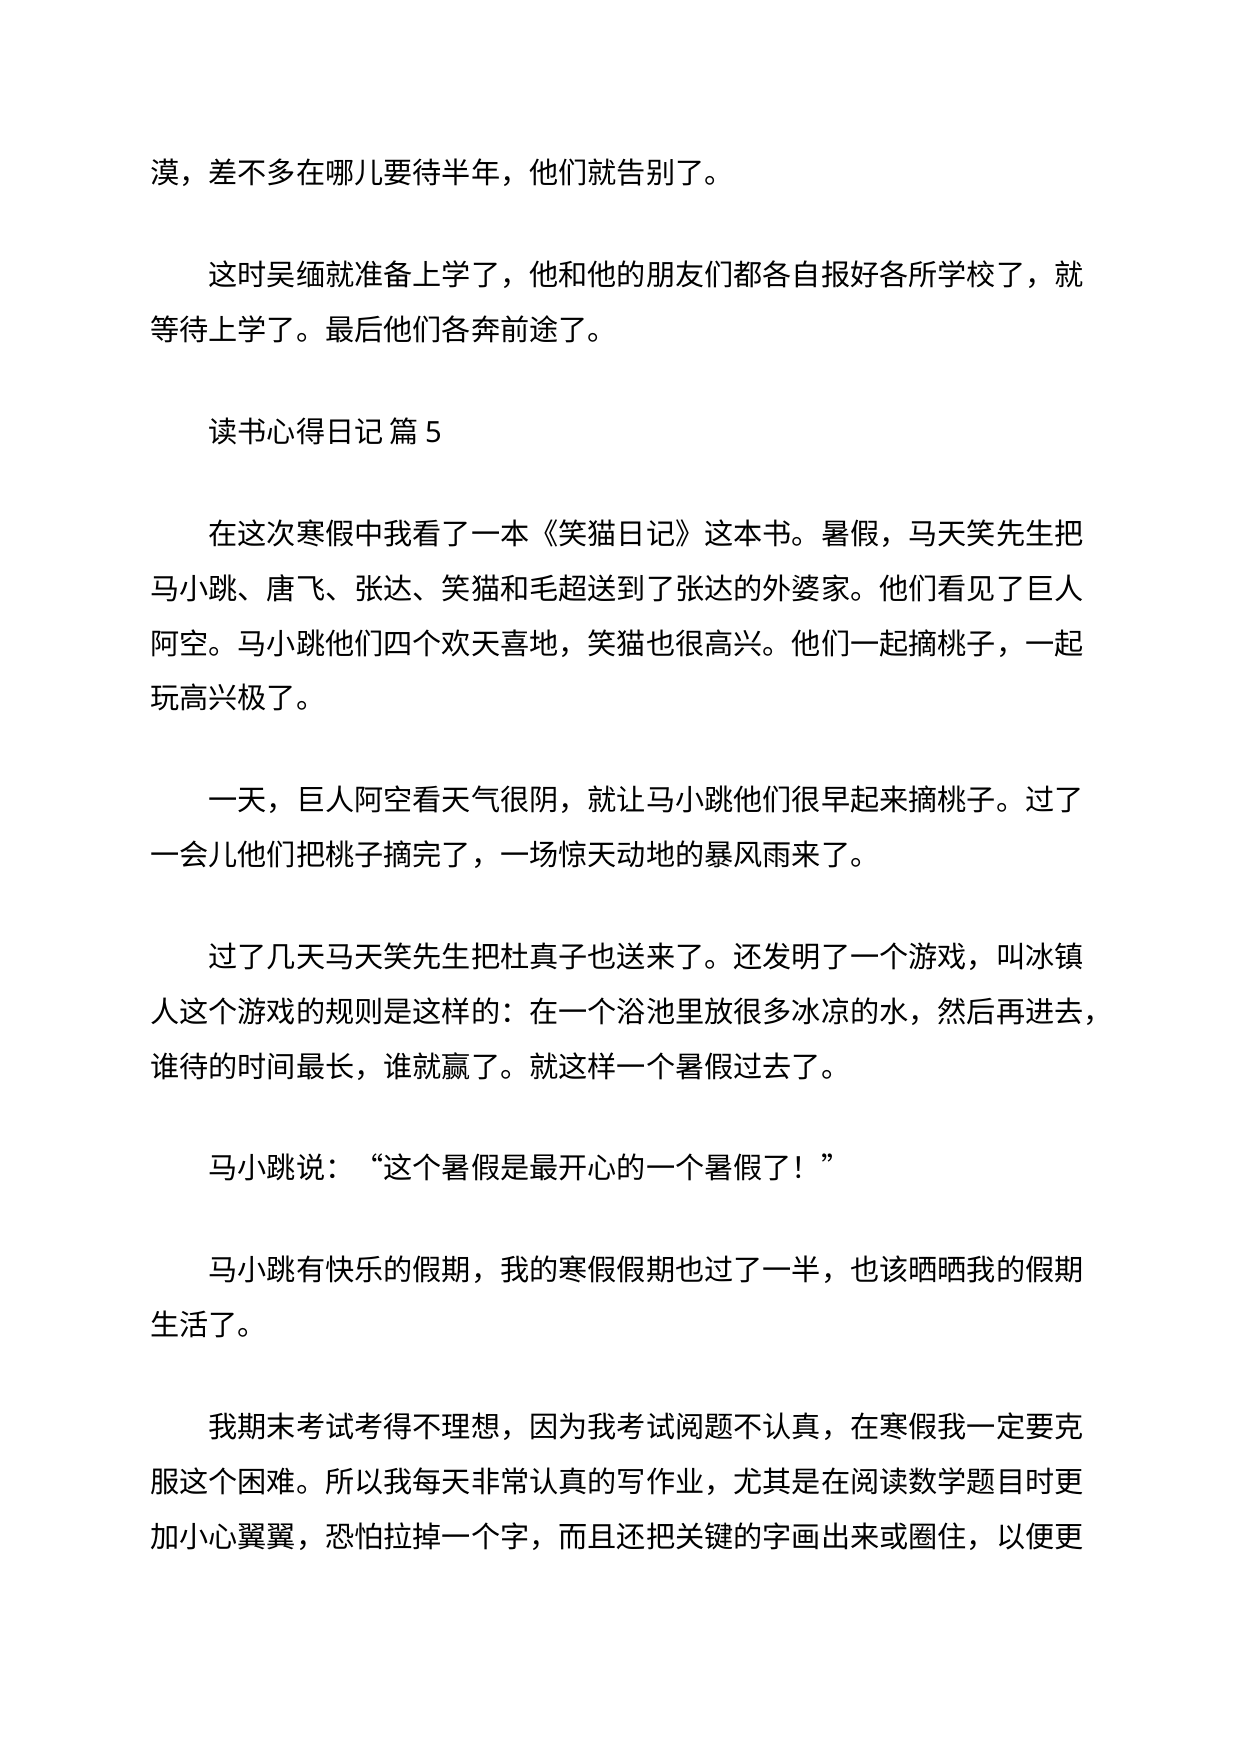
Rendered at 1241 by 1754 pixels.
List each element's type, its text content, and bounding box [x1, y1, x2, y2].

text 读书心得日记 篇5 [150, 408, 1090, 451]
text 马小跳说：“这个暑假是最开心的一个暑假了！” [150, 1145, 1090, 1187]
text 这时吴缅就准备上学了，他和他的朋友们都各自报好各所学校了，就等待上学了。最后他们各奔前途了。 [150, 252, 1090, 349]
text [150, 150, 1090, 192]
text 马小跳有快乐的假期，我的寒假假期也过了一半，也该晒晒我的假期生活了。 [150, 1247, 1090, 1344]
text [150, 1403, 1090, 1556]
text 一天，巨人阿空看天气很阴，就让马小跳他们很早起来摘桃子。过了一会儿他们把桃子摘完了，一场惊天动地的暴风雨来了。 [150, 777, 1090, 874]
text 在这次寒假中我看了一本《笑猫日记》这本书。暑假，马天笑先生把马小跳、唐飞、张达、笑猫和毛超送到了张达的外婆家。他们看见了巨人阿空。马小跳他们四个欢天喜地，笑猫也很高兴。他们一起摘桃子，一起玩高兴极了。 [150, 510, 1090, 717]
text 过了几天马天笑先生把杜真子也送来了。还发明了一个游戏，叫冰镇人这个游戏的规则是这样的：在一个浴池里放很多冰凉的水，然后再进去，谁待的时间最长，谁就赢了。就这样一个暑假过去了。 [150, 933, 1090, 1086]
